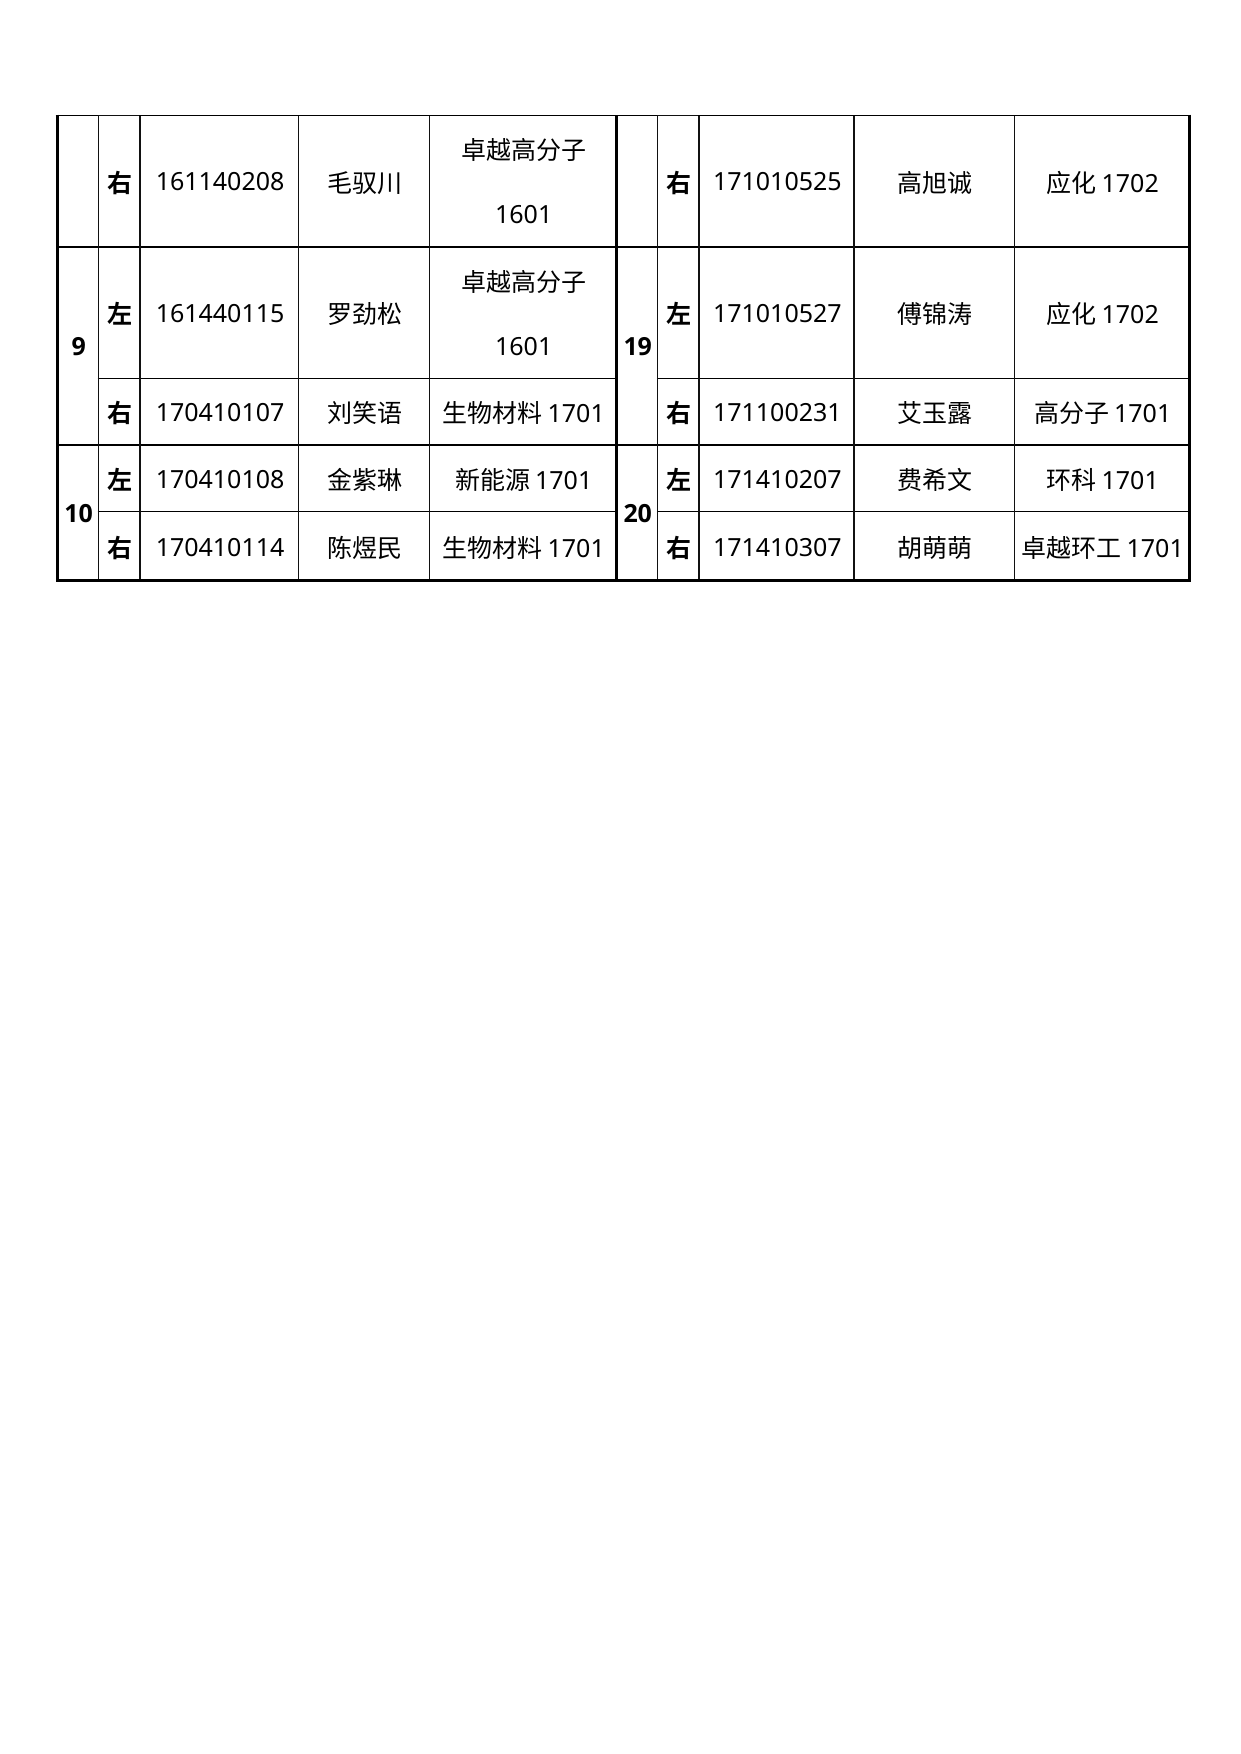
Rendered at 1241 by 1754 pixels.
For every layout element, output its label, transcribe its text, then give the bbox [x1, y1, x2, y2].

table_cell 胡萌萌 [855, 512, 1014, 579]
table_cell 高分子1701 [1015, 379, 1188, 444]
table_cell 生物材料1701 [430, 512, 615, 579]
table_cell 左 [99, 248, 139, 378]
table_cell 左 [99, 446, 139, 511]
table_cell 18 [618, 116, 657, 246]
table_cell 171010525 [700, 116, 853, 246]
table_cell 金紫琳 [299, 446, 429, 511]
table_cell 171410307 [700, 512, 853, 579]
table_cell 右 [658, 116, 698, 246]
table_cell 应化1702 [1015, 116, 1188, 246]
table_cell 费希文 [855, 446, 1014, 511]
table_cell 右 [658, 512, 698, 579]
table_cell 卓越高分子1601 [430, 116, 615, 246]
table_cell 8 [59, 116, 98, 246]
table_cell 170410107 [141, 379, 298, 444]
table_cell 卓越环工1701 [1015, 512, 1188, 579]
table_cell 161440115 [141, 248, 298, 378]
table_cell 19 [618, 248, 657, 444]
table_cell 艾玉露 [855, 379, 1014, 444]
table_cell 20 [618, 446, 657, 579]
table_cell 右 [99, 379, 139, 444]
table_cell 应化1702 [1015, 248, 1188, 378]
table_cell 171010527 [700, 248, 853, 378]
table_cell 卓越高分子1601 [430, 248, 615, 378]
table_cell 傅锦涛 [855, 248, 1014, 378]
table_cell 右 [99, 116, 139, 246]
table_cell 右 [99, 512, 139, 579]
table_cell 10 [59, 446, 98, 579]
table_cell 左 [658, 446, 698, 511]
table_cell 170410114 [141, 512, 298, 579]
table_cell 171410207 [700, 446, 853, 511]
table_cell 新能源1701 [430, 446, 615, 511]
table_cell 高旭诚 [855, 116, 1014, 246]
table_cell 陈煜民 [299, 512, 429, 579]
table_cell 左 [658, 248, 698, 378]
table_cell 毛驭川 [299, 116, 429, 246]
table_cell 环科1701 [1015, 446, 1188, 511]
table_cell 刘笑语 [299, 379, 429, 444]
table_cell 生物材料1701 [430, 379, 615, 444]
table_cell 161140208 [141, 116, 298, 246]
table_cell 170410108 [141, 446, 298, 511]
table_cell 9 [59, 248, 98, 444]
table_cell 右 [658, 379, 698, 444]
table_cell 171100231 [700, 379, 853, 444]
table_cell 罗劲松 [299, 248, 429, 378]
